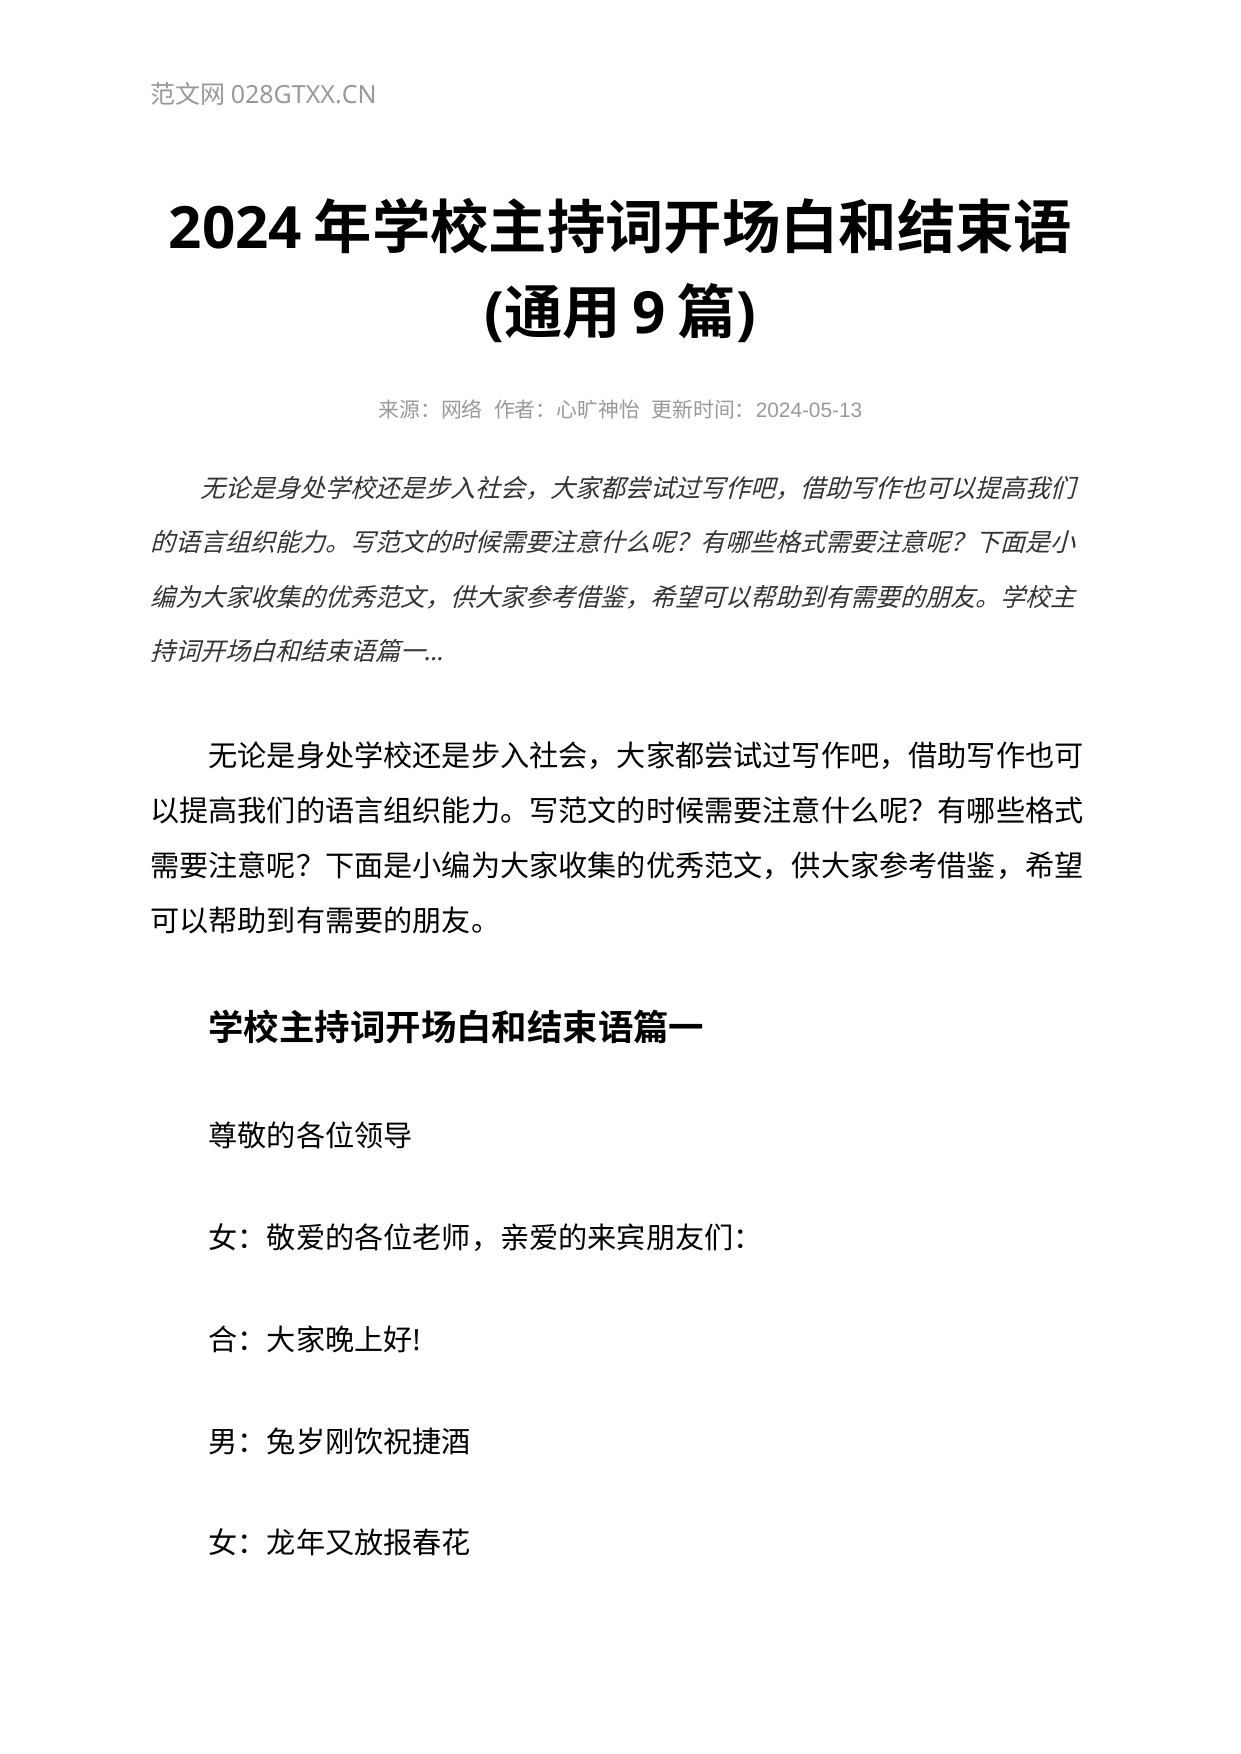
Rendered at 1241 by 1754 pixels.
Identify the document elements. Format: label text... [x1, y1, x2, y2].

text 女：敬爱的各位老师，亲爱的来宾朋友们： [150, 1214, 1090, 1257]
text 无论是身处学校还是步入社会，大家都尝试过写作吧，借助写作也可以提高我们的语言组织能力。写范文的时候需要注意什么呢？有哪些格式需要注意呢？下面是小编为大家收集的优秀范文，供大家参考借鉴，希望可以帮助到有需要的朋友。学校主持词开场白和结束语篇一... [150, 468, 1090, 668]
text 合：大家晚上好! [150, 1316, 1090, 1359]
text 学校主持词开场白和结束语篇一 [150, 999, 1090, 1051]
text 尊敬的各位领导 [150, 1113, 1090, 1155]
text 女：龙年又放报春花 [150, 1520, 1090, 1562]
text 男：兔岁刚饮祝捷酒 [150, 1418, 1090, 1461]
subtitle 2024年学校主持词开场白和结束语(通用9篇) [150, 181, 1090, 351]
text 无论是身处学校还是步入社会，大家都尝试过写作吧，借助写作也可以提高我们的语言组织能力。写范文的时候需要注意什么呢？有哪些格式需要注意呢？下面是小编为大家收集的优秀范文，供大家参考借鉴，希望可以帮助到有需要的朋友。 [150, 733, 1090, 940]
text 来源：网络 作者：心旷神怡 更新时间：2024-05-13 [150, 398, 1090, 422]
